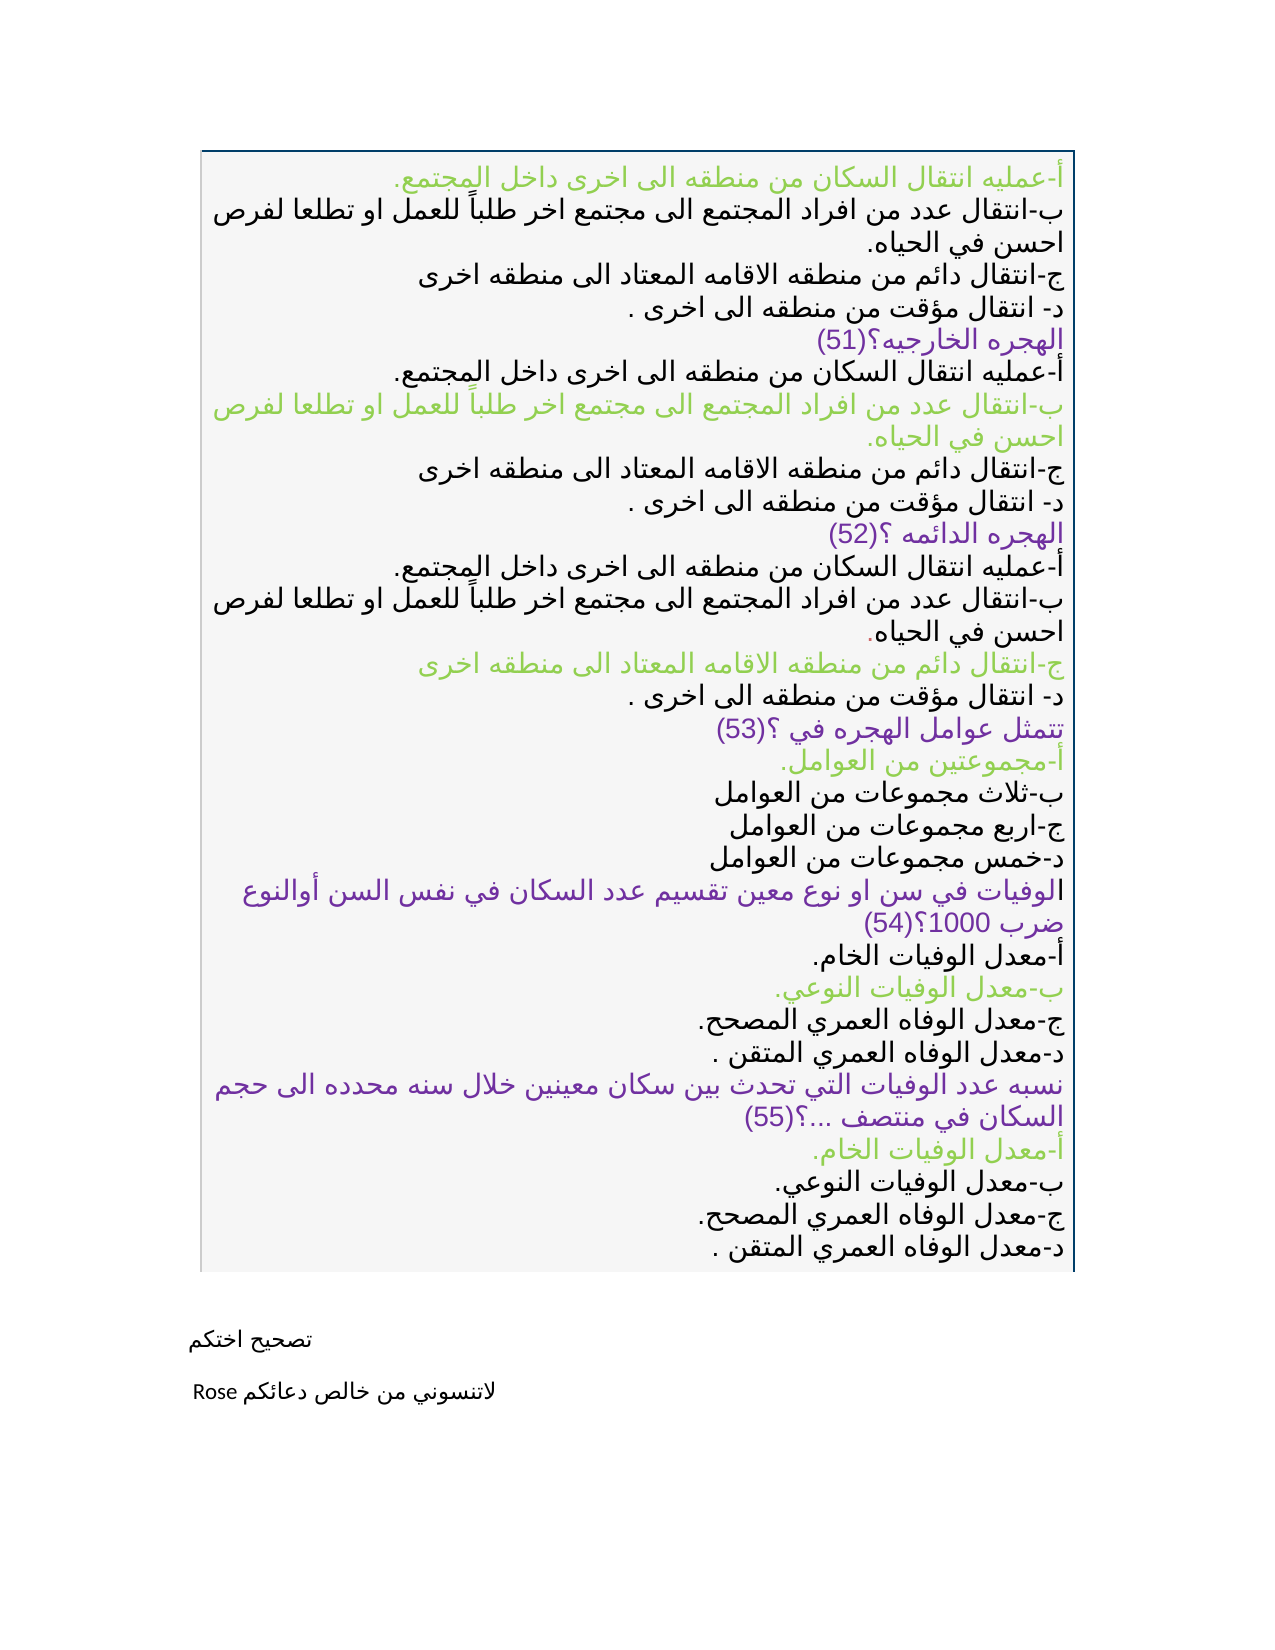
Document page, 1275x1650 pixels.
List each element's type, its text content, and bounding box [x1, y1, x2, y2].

text تصحيح اختكم [187, 1326, 1087, 1353]
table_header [202, 152, 1073, 1272]
text Roseلاتنسوني من خالص دعائكم [187, 1377, 1087, 1405]
